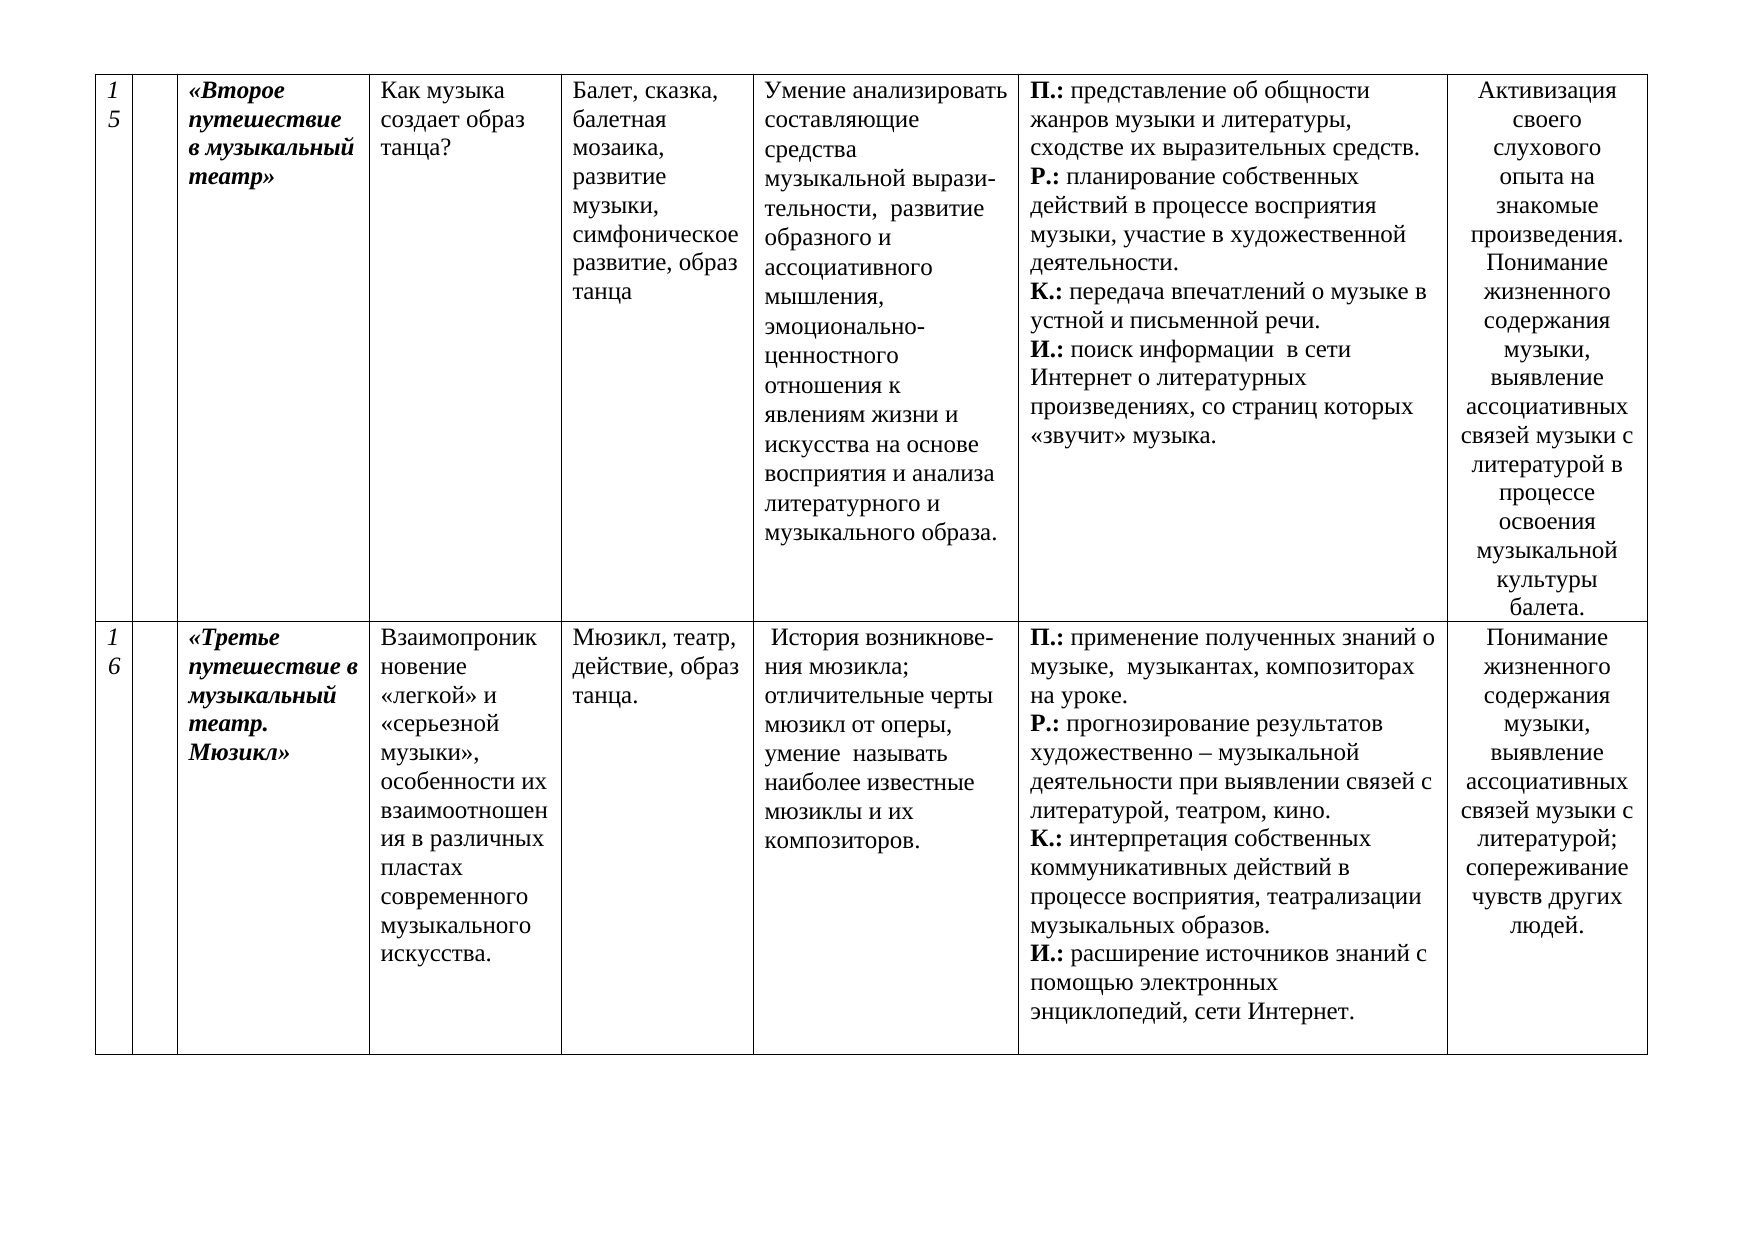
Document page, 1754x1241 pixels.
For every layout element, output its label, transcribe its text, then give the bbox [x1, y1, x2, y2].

table_cell Мюзикл, театр, действие, образ танца. [562, 622, 753, 1053]
table_cell П.: представление об общности жанров музыки и литературы, сходстве их выразительных средств. Р.: планирование собственных действий в процессе восприятия музыки, участие в художественной деятельности. К.: передача впечатлений о музыке в устной и письменной речи. И.: поиск информации в сети Интернет о литературных произведениях, со страниц которых «звучит» музыка. [1019, 75, 1447, 621]
table_cell Активизация своего слухового опыта на знакомые произведения. Понимание жизненного содержания музыки, выявление ассоциативных связей музыки с литературой в процессе освоения музыкальной культуры балета. [1448, 75, 1647, 621]
table_cell Балет, сказка, балетная мозаика, развитие музыки, симфоническое развитие, образ танца [562, 75, 753, 621]
table_cell «Третье путешествие в музыкальный театр. Мюзикл» [178, 622, 369, 1053]
table_cell Умение анализировать составляющие средства музыкальной выразительности, развитие образного и ассоциативного мышления, эмоционально-ценностного отношения к явлениям жизни и искусства на основе восприятия и анализа литературного и музыкального образа. [754, 75, 1018, 621]
table_cell «Второе путешествие в музыкальный театр» [178, 75, 369, 621]
table_cell 16 [96, 622, 132, 1053]
table_cell [133, 75, 177, 621]
table_cell Взаимопроникновение «легкой» и «серьезной музыки», особенности их взаимоотношения в различных пластах современного музыкального искусства. [370, 622, 561, 1053]
table_cell Как музыка создает образ танца? [370, 75, 561, 621]
table_cell П.: применение полученных знаний о музыке, музыкантах, композиторах на уроке. Р.: прогнозирование результатов художественно – музыкальной деятельности при выявлении связей с литературой, театром, кино. К.: интерпретация собственных коммуникативных действий в процессе восприятия, театрализации музыкальных образов. И.: расширение источников знаний с помощью электронных энциклопедий, сети Интернет. [1019, 622, 1447, 1053]
table_cell [133, 622, 177, 1053]
table_cell 15 [96, 75, 132, 621]
table_cell История возникновения мюзикла; отличительные черты мюзикл от оперы, умение называть наиболее известные мюзиклы и их композиторов. [754, 622, 1018, 1053]
table_cell Понимание жизненного содержания музыки, выявление ассоциативных связей музыки с литературой; сопереживание чувств других людей. [1448, 622, 1647, 1053]
